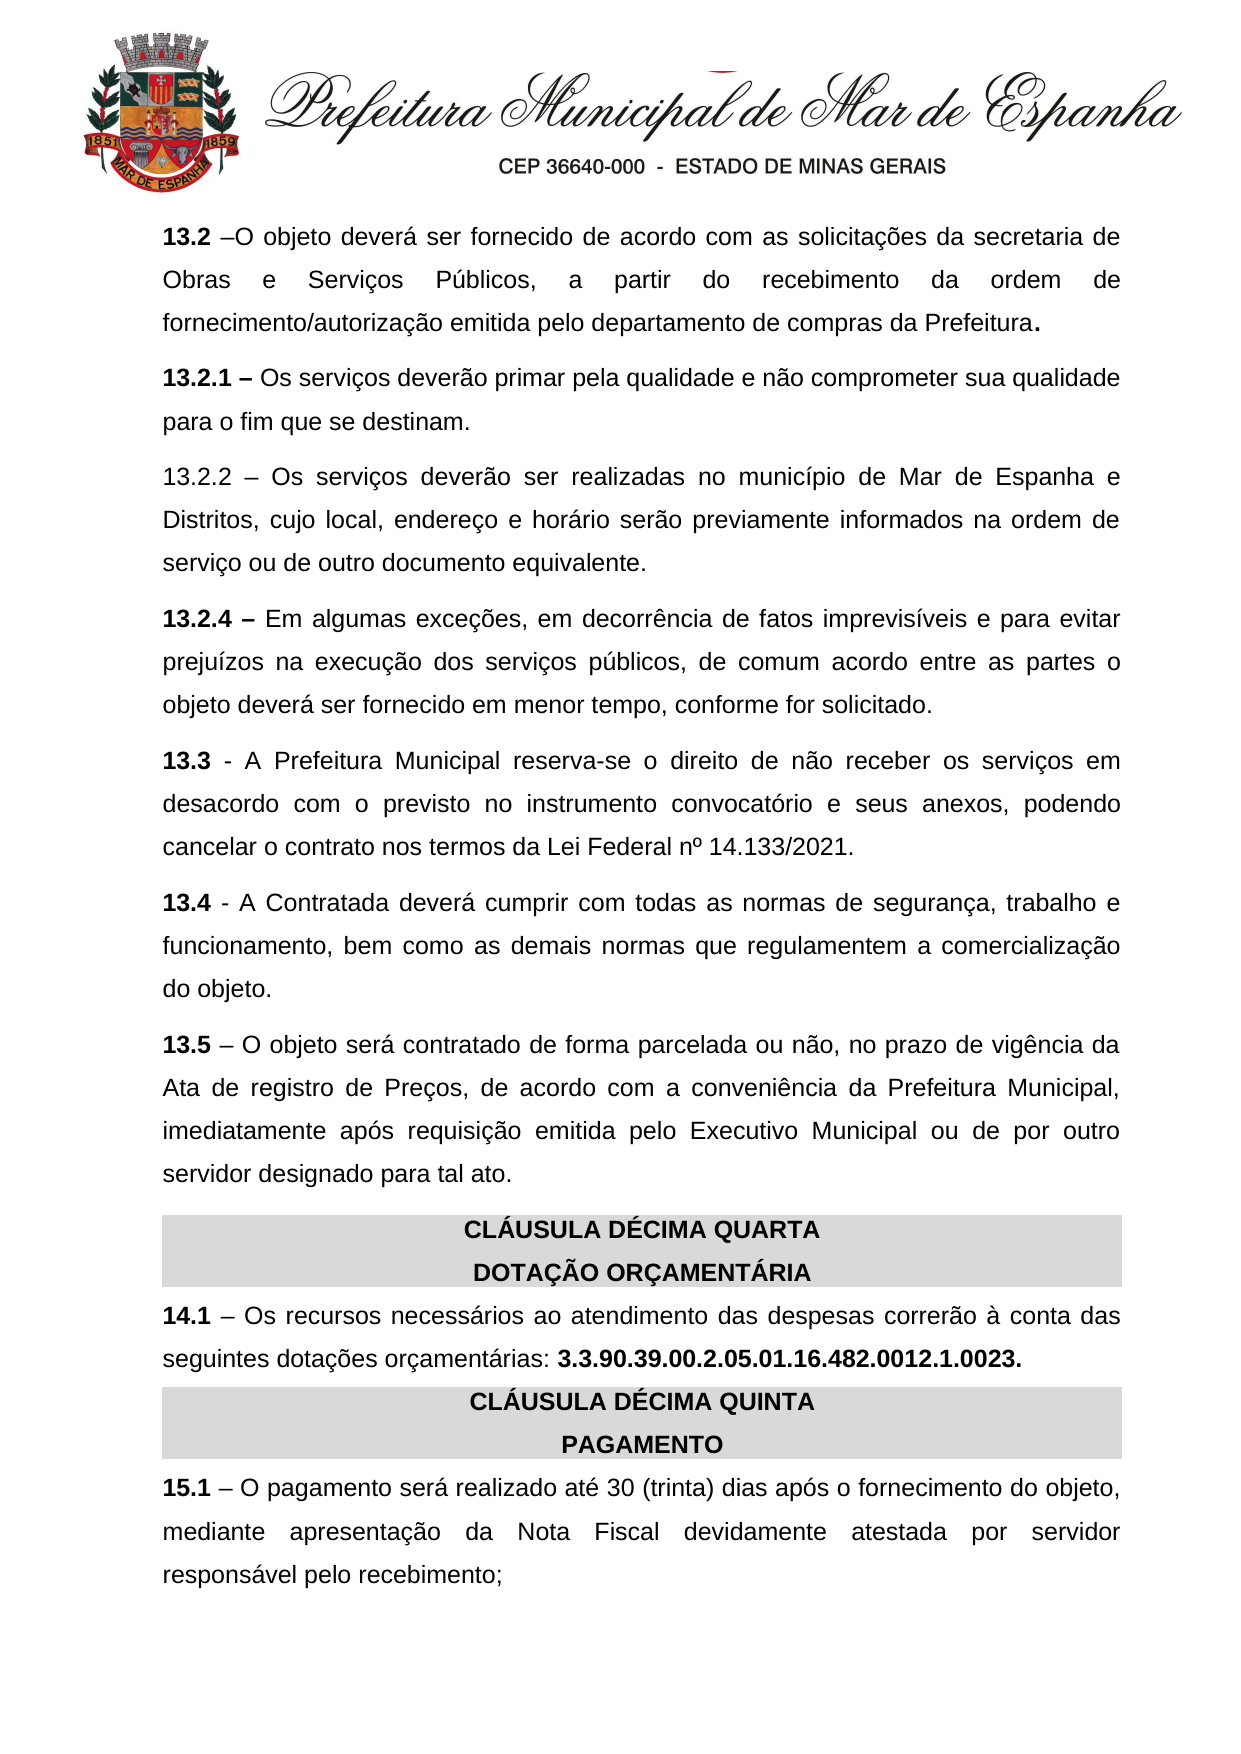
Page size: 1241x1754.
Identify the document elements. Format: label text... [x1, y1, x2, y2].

text 13.2.1 – Os serviços deverão primar pela qualidade e não comprometer sua qualidade para o fim que se destinam. [162, 363, 1122, 435]
text CLÁUSULA DÉCIMA QUARTA [162, 1215, 1122, 1243]
picture [74, 23, 248, 195]
text 15.1 – O pagamento será realizado até 30 (trinta) dias após o fornecimento do objeto, mediante apresentação da Nota Fiscal devidamente atestada por servidor responsável pelo recebimento; [162, 1473, 1122, 1588]
picture [259, 71, 1189, 185]
text 13.5 – O objeto será contratado de forma parcelada ou não, no prazo de vigência da Ata de registro de Preços, de acordo com a conveniência da Prefeitura Municipal, imediatamente após requisição emitida pelo Executivo Municipal ou de por outro servidor designado para tal ato. [162, 1030, 1122, 1188]
text 14.1 – Os recursos necessários ao atendimento das despesas correrão à conta das seguintes dotações orçamentárias: 3.3.90.39.00.2.05.01.16.482.0012.1.0023. [162, 1301, 1122, 1373]
text 13.2.4 – Em algumas exceções, em decorrência de fatos imprevisíveis e para evitar prejuízos na execução dos serviços públicos, de comum acordo entre as partes o objeto deverá ser fornecido em menor tempo, conforme for solicitado. [162, 604, 1122, 719]
text 13.4 - A Contratada deverá cumprir com todas as normas de segurança, trabalho e funcionamento, bem como as demais normas que regulamentem a comercialização do objeto. [162, 888, 1122, 1003]
text 13.3 - A Prefeitura Municipal reserva-se o direito de não receber os serviços em desacordo com o previsto no instrumento convocatório e seus anexos, podendo cancelar o contrato nos termos da Lei Federal nº 14.133/2021. [162, 746, 1122, 861]
text DOTAÇÃO ORÇAMENTÁRIA [162, 1258, 1122, 1287]
text 13.2.2 – Os serviços deverão ser realizadas no município de Mar de Espanha e Distritos, cujo local, endereço e horário serão previamente informados na ordem de serviço ou de outro documento equivalente. [162, 462, 1122, 577]
text PAGAMENTO [162, 1430, 1122, 1459]
text 13.2 –O objeto deverá ser fornecido de acordo com as solicitações da secretaria de Obras e Serviços Públicos, a partir do recebimento da ordem de fornecimento/autorização emitida pelo departamento de compras da Prefeitura. [162, 222, 1122, 337]
text CLÁUSULA DÉCIMA QUINTA [162, 1387, 1122, 1416]
